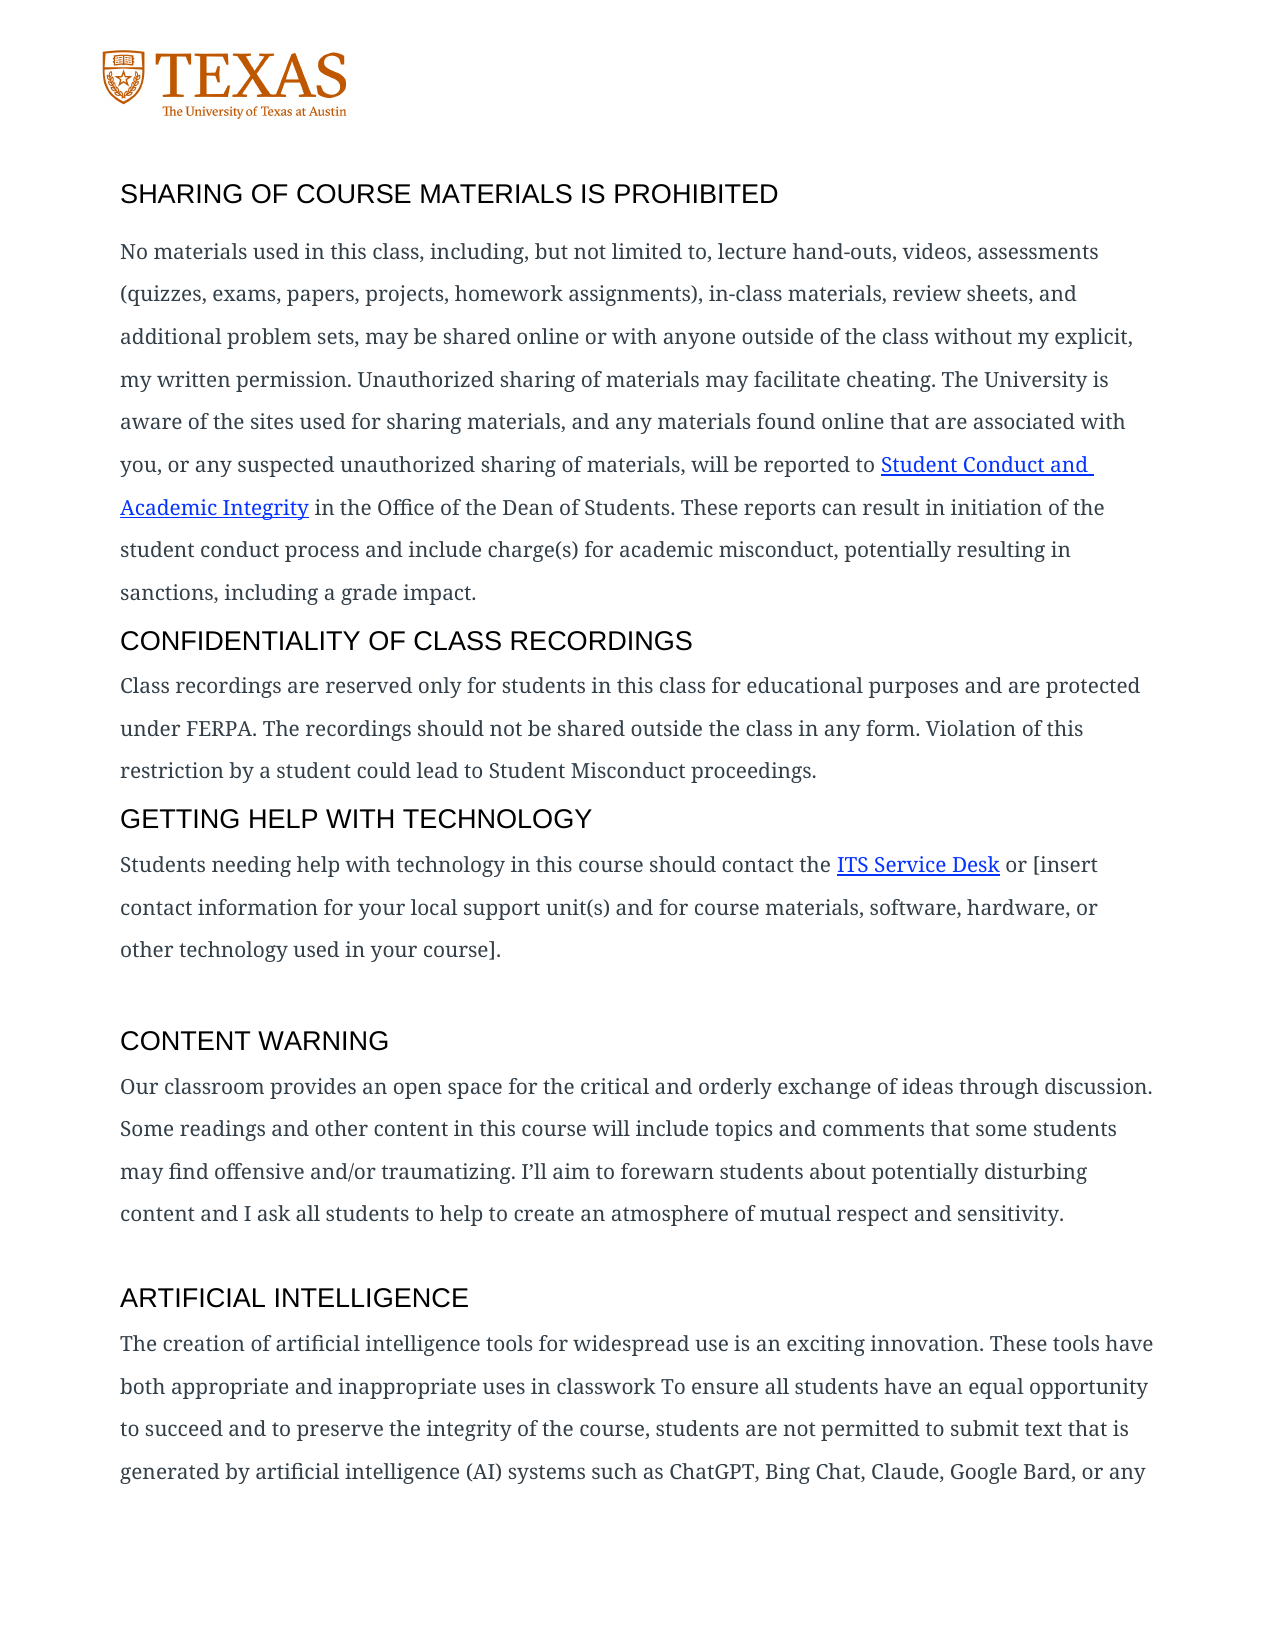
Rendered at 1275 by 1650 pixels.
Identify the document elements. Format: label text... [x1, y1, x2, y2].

subtitle Sharing of Course Materials is Prohibited [120, 178, 1155, 209]
subtitle content warning [120, 1025, 1155, 1056]
subtitle No materials used in this class, including, but not limited to, lecture hand-outs, videos, assessments (quizzes, exams, papers, projects, homework assignments), in-class materials, review sheets, and additional problem sets, may be shared online or with anyone outside of the class without my explicit, my written permission. Unauthorized sharing of materials may facilitate cheating. The University is aware of the sites used for sharing materials, and any materials found online that are associated with you, or any suspected unauthorized sharing of materials, will be reported to Student Conduct and Academic Integrity in the Office of the Dean of Students. These reports can result in initiation of the student conduct process and include charge(s) for academic misconduct, potentially resulting in sanctions, including a grade impact. [120, 237, 1155, 606]
picture [82, 43, 367, 130]
subtitle artificial intelligence [120, 1282, 1155, 1313]
subtitle Our classroom provides an open space for the critical and orderly exchange of ideas through discussion. Some readings and other content in this course will include topics and comments that some students may find offensive and/or traumatizing. I’ll aim to forewarn students about potentially disturbing content and I ask all students to help to create an atmosphere of mutual respect and sensitivity. [120, 1072, 1155, 1228]
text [120, 1329, 1155, 1485]
subtitle CONFIDENTIALITY OF Class RecordingS [120, 624, 1155, 656]
subtitle Getting Help with technology [120, 803, 1155, 835]
text Students needing help with technology in this course should contact the ITS Service Desk or [insert contact information for your local support unit(s) and for course materials, software, hardware, or other technology used in your course]. [120, 850, 1155, 964]
text Class recordings are reserved only for students in this class for educational purposes and are protected under FERPA. The recordings should not be shared outside the class in any form. Violation of this restriction by a student could lead to Student Misconduct proceedings. [120, 671, 1155, 785]
